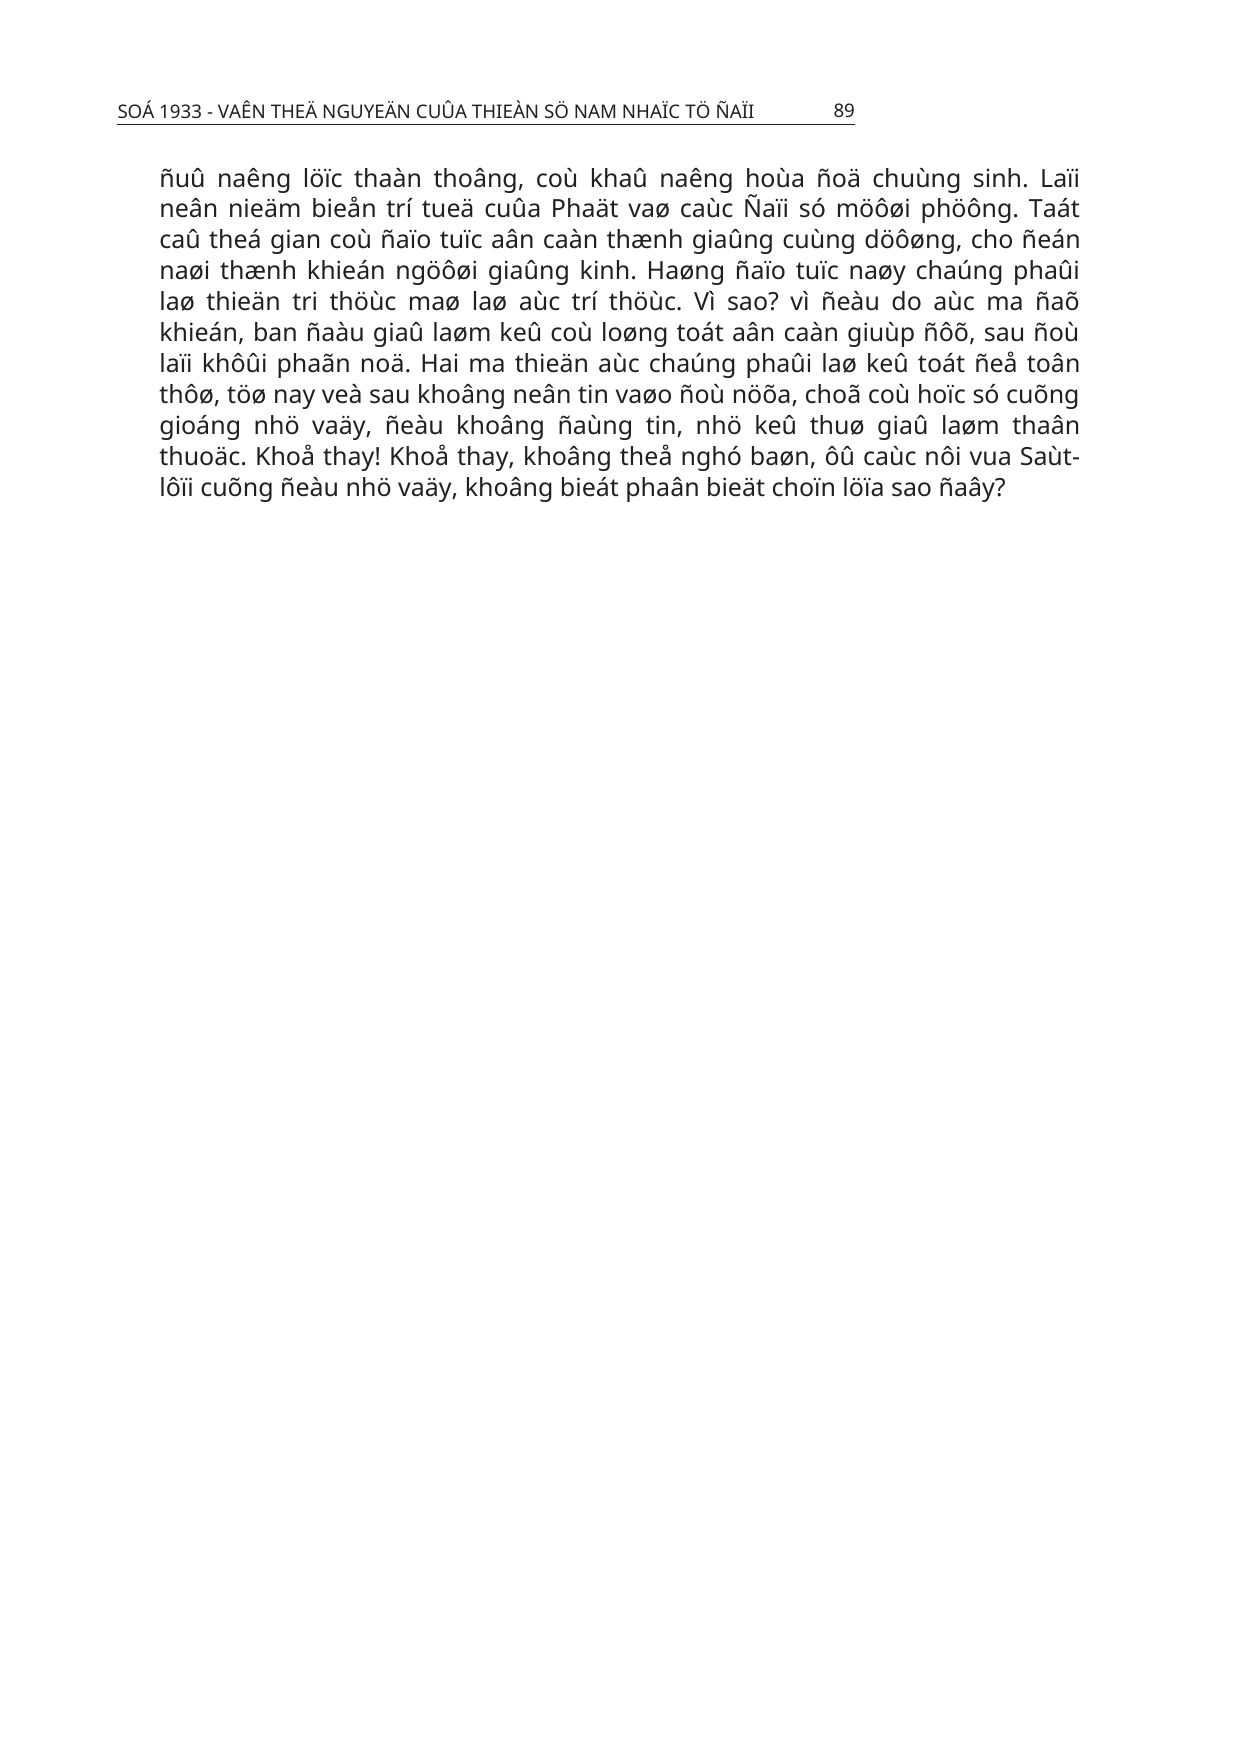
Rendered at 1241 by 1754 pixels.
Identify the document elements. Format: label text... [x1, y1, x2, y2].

text ñuû naêng löïc thaàn thoâng, coù khaû naêng hoùa ñoä chuùng sinh. Laïi neân nieäm bieån trí tueä cuûa Phaät vaø caùc Ñaïi só möôøi phöông. Taát caû theá gian coù ñaïo tuïc aân caàn thænh giaûng cuùng döôøng, cho ñeán naøi thænh khieán ngöôøi giaûng kinh. Haøng ñaïo tuïc naøy chaúng phaûi laø thieän tri thöùc maø laø aùc trí thöùc. Vì sao? vì ñeàu do aùc ma ñaõ khieán, ban ñaàu giaû laøm keû coù loøng toát aân caàn giuùp ñôõ, sau ñoù laïi khôûi phaãn noä. Hai ma thieän aùc chaúng phaûi laø keû toát ñeå toân thôø, töø nay veà sau khoâng neân tin vaøo ñoù nöõa, choã coù hoïc só cuõng gioáng nhö vaäy, ñeàu khoâng ñaùng tin, nhö keû thuø giaû laøm thaân thuoäc. Khoå thay! Khoå thay, khoâng theå nghó baøn, ôû caùc nôi vua Saùt-lôïi cuõng ñeàu nhö vaäy, khoâng bieát phaân bieät choïn löïa sao ñaây? [159, 162, 1082, 504]
text SOÁ 1933 - VAÊN THEÄ NGUYEÄN CUÛA THIEÀN SÖ NAM NHAÏC TÖ ÑAÏI 89 [117, 97, 1092, 124]
